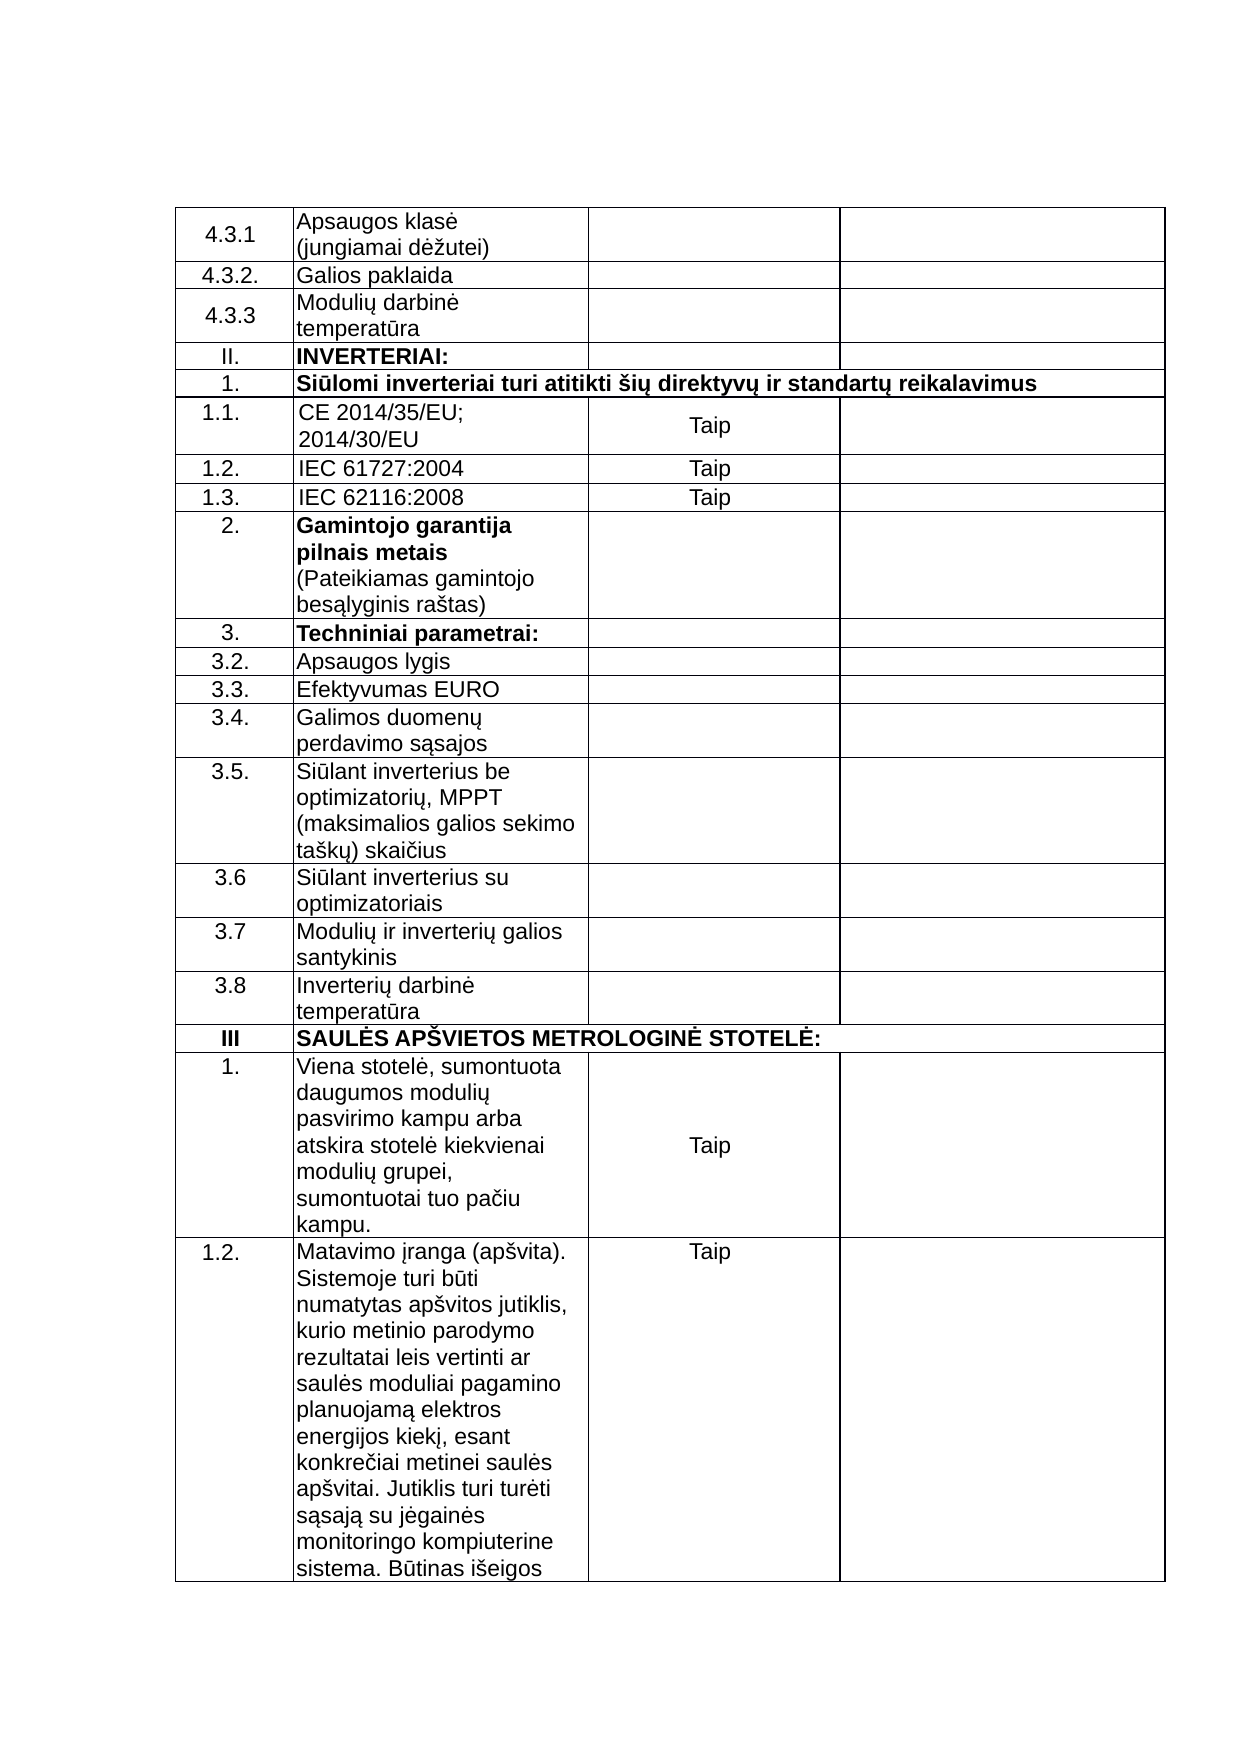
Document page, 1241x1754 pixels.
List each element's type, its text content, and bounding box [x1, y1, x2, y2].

table_cell Viena stotelė, sumontuota daugumos modulių pasvirimo kampu arba atskira stotelė kiekvienai modulių grupei, sumontuotai tuo pačiu kampu. [294, 1053, 588, 1237]
table_cell [589, 512, 839, 618]
table_cell 2. [176, 512, 293, 618]
table_cell III [176, 1025, 293, 1052]
table_cell [841, 676, 1164, 703]
table_cell 4.3.3 [176, 289, 293, 342]
table_cell [589, 619, 839, 647]
table_cell II. [176, 343, 293, 369]
table_cell Taip [589, 484, 839, 511]
table_cell Efektyvumas EURO [294, 676, 588, 703]
table_cell [841, 484, 1164, 511]
table_cell Apsaugos lygis [294, 648, 588, 675]
table_cell IEC 61727:2004 [294, 455, 588, 482]
table_cell 3.7 [176, 918, 293, 971]
table_cell [841, 648, 1164, 675]
table_cell [841, 1238, 1164, 1581]
table_cell [841, 289, 1164, 342]
table_cell Taip [589, 398, 839, 453]
table_cell Inverterių darbinė temperatūra [294, 972, 588, 1024]
table_cell Taip [589, 1238, 839, 1581]
table_cell Siūlomi inverteriai turi atitikti šių direktyvų ir standartų reikalavimus [294, 370, 1164, 396]
table_cell [841, 455, 1164, 482]
table_cell Siūlant inverterius be optimizatorių, MPPT (maksimalios galios sekimo taškų) skaičius [294, 758, 588, 863]
table_cell 3.2. [176, 648, 293, 675]
table_cell [589, 262, 839, 288]
table_cell Gamintojo garantija pilnais metais (Pateikiamas gamintojo besąlyginis raštas) [294, 512, 588, 618]
table_cell Taip [589, 455, 839, 482]
table_cell 1.2. [176, 1238, 293, 1581]
table_cell 3.5. [176, 758, 293, 863]
table_cell [841, 398, 1164, 453]
table_cell [841, 1053, 1164, 1237]
table_cell 1.2. [176, 455, 293, 482]
table_cell [589, 289, 839, 342]
table_cell 1.3. [176, 484, 293, 511]
table_cell Taip [589, 1053, 839, 1237]
table_cell [841, 343, 1164, 369]
table_cell [589, 676, 839, 703]
table_cell [841, 704, 1164, 757]
table_cell [589, 864, 839, 917]
table_cell Techniniai parametrai: [294, 619, 588, 647]
table_cell [841, 972, 1164, 1024]
table_cell INVERTERIAI: [294, 343, 588, 369]
table_cell [841, 918, 1164, 971]
table_cell [589, 704, 839, 757]
table_cell 3.6 [176, 864, 293, 917]
table_cell [841, 512, 1164, 618]
table_cell [589, 758, 839, 863]
table_cell [589, 972, 839, 1024]
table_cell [294, 1238, 588, 1581]
table_cell Galimos duomenų perdavimo sąsajos [294, 704, 588, 757]
table_cell [841, 758, 1164, 863]
table_cell 4.3.2. [176, 262, 293, 288]
table_cell 1. [176, 1053, 293, 1237]
table_cell 1.1. [176, 398, 293, 453]
table_cell IEC 62116:2008 [294, 484, 588, 511]
table_cell 3.8 [176, 972, 293, 1024]
table_cell Apsaugos klasė (jungiamai dėžutei) [294, 208, 588, 261]
table_cell CE 2014/35/EU; 2014/30/EU [294, 398, 588, 453]
table_cell [589, 343, 839, 369]
table_cell Galios paklaida [294, 262, 588, 288]
table_cell [841, 619, 1164, 647]
table_cell [589, 208, 839, 261]
table_cell Siūlant inverterius su optimizatoriais [294, 864, 588, 917]
table_cell 4.3.1 [176, 208, 293, 261]
table_cell Modulių darbinė temperatūra [294, 289, 588, 342]
table_cell [841, 864, 1164, 917]
table_cell 3. [176, 619, 293, 647]
table_cell [841, 262, 1164, 288]
table_cell [589, 918, 839, 971]
table_cell 3.4. [176, 704, 293, 757]
table_cell 3.3. [176, 676, 293, 703]
table_cell [841, 208, 1164, 261]
table_cell Modulių ir inverterių galios santykinis [294, 918, 588, 971]
table_cell [589, 648, 839, 675]
table_cell SAULĖS APŠVIETOS METROLOGINĖ STOTELĖ: [294, 1025, 1164, 1052]
table_cell 1. [176, 370, 293, 396]
